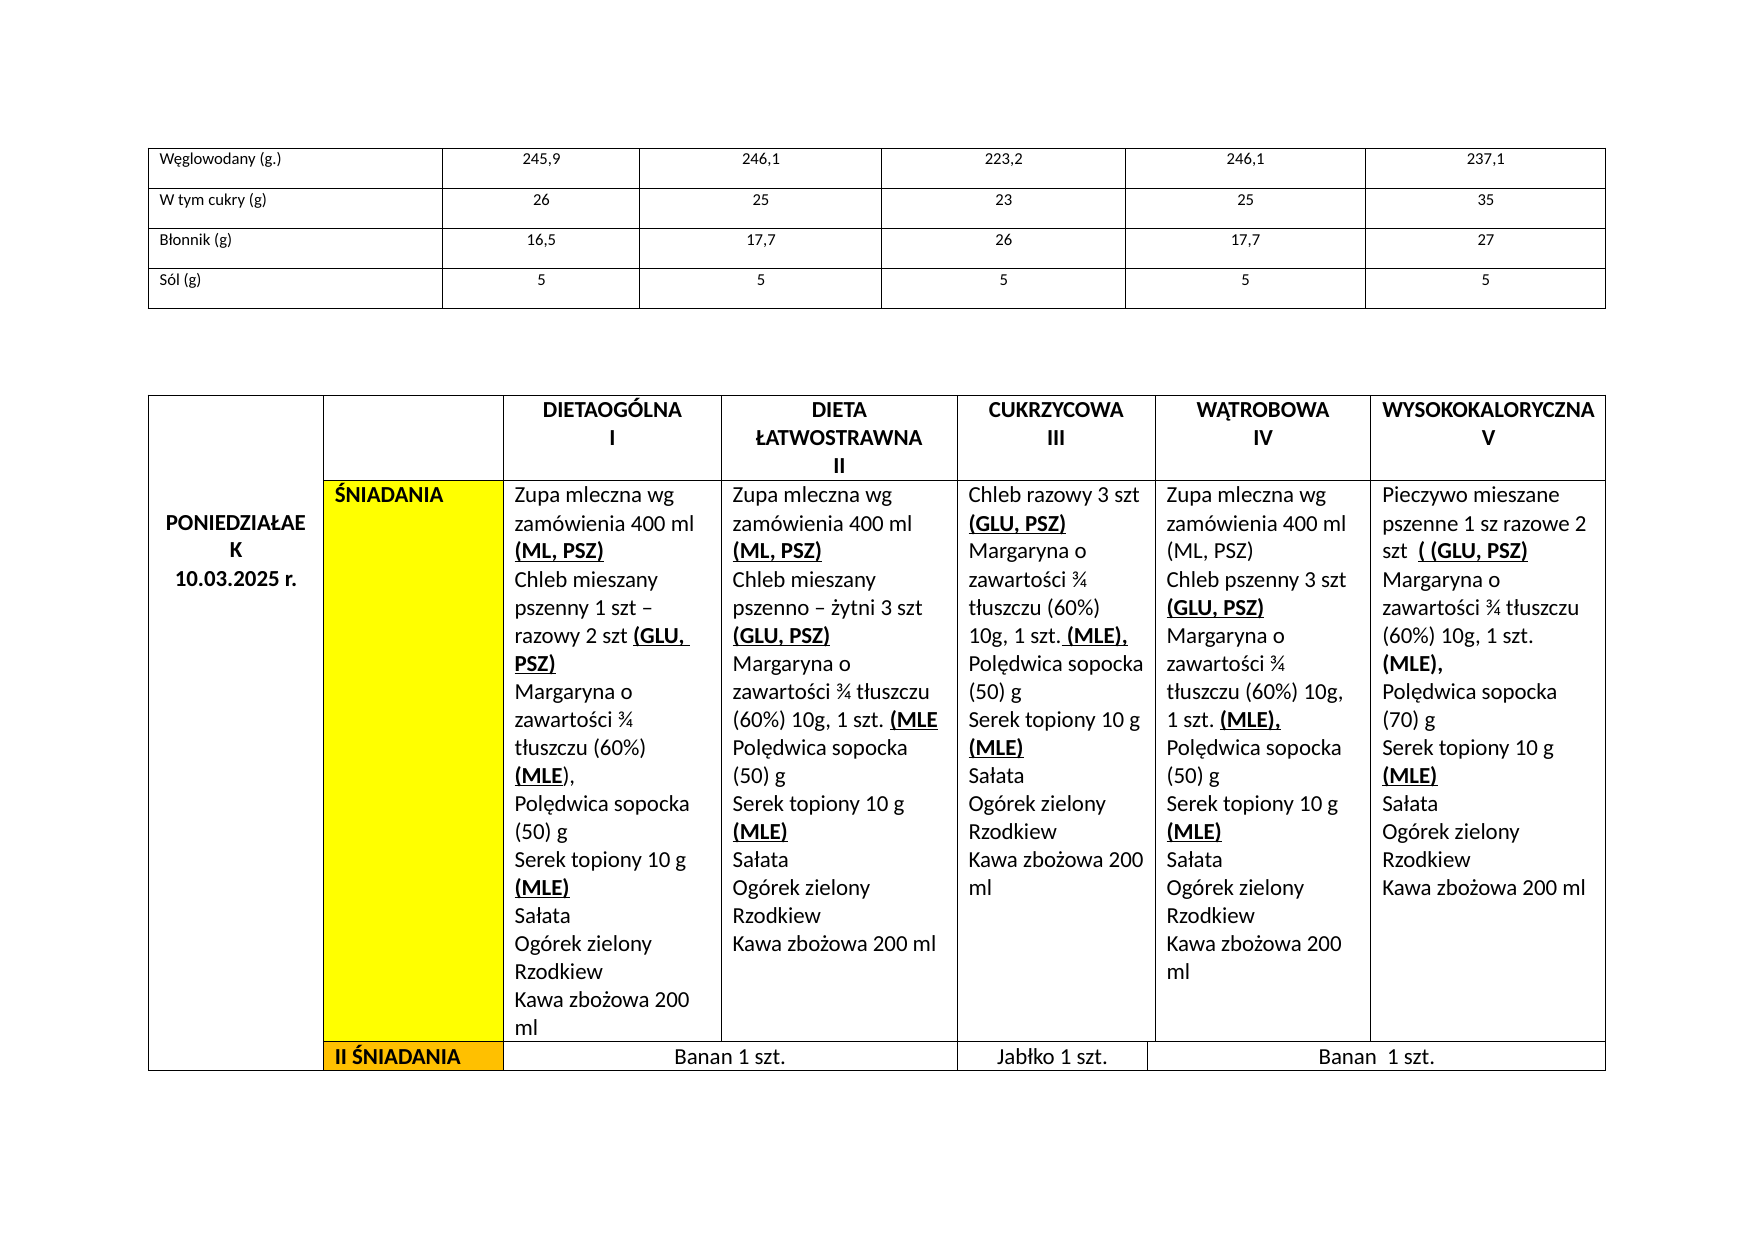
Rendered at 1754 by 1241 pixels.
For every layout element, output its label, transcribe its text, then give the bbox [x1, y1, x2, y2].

table_header DIETA ŁATWOSTRAWNA II [722, 396, 957, 479]
table_cell 27 [1366, 229, 1605, 268]
table_cell 23 [882, 189, 1125, 228]
table_cell W tym cukry (g) [149, 189, 442, 228]
table_cell Banan 1 szt. [504, 1042, 957, 1070]
table_cell Banan 1 szt. [1148, 1042, 1605, 1070]
table_cell 246,1 [1126, 149, 1365, 188]
table_header DIETAOGÓLNA I [504, 396, 721, 479]
table_cell II ŚNIADANIA [324, 1042, 503, 1070]
table_header CUKRZYCOWA III [958, 396, 1155, 479]
table_cell 5 [640, 269, 881, 308]
table_cell 26 [882, 229, 1125, 268]
table_cell 17,7 [640, 229, 881, 268]
table_cell 237,1 [1366, 149, 1605, 188]
table_cell Zupa mleczna wg zamówienia 400 ml (ML, PSZ) Chleb mieszany pszenny 1 szt – razowy 2 szt (GLU, PSZ) Margaryna o zawartości ¾ tłuszczu (60%) (MLE), Polędwica sopocka (50) g Serek topiony 10 g (MLE) Sałata Ogórek zielony Rzodkiew Kawa zbożowa 200 ml [504, 481, 721, 1041]
table_cell Sól (g) [149, 269, 442, 308]
table_cell Chleb razowy 3 szt (GLU, PSZ) Margaryna o zawartości ¾ tłuszczu (60%) 10g, 1 szt. (MLE), Polędwica sopocka (50) g Serek topiony 10 g (MLE) Sałata Ogórek zielony Rzodkiew Kawa zbożowa 200 ml [958, 481, 1155, 1041]
table_cell 16,5 [443, 229, 639, 268]
table_cell ŚNIADANIA [324, 481, 503, 1041]
table_header PONIEDZIAŁAEK 10.03.2025 r. [149, 396, 323, 1070]
table_cell 5 [443, 269, 639, 308]
table_header WĄTROBOWA IV [1156, 396, 1370, 479]
table_cell Błonnik (g) [149, 229, 442, 268]
table_cell 26 [443, 189, 639, 228]
table_cell Zupa mleczna wg zamówienia 400 ml (ML, PSZ) Chleb mieszany pszenno – żytni 3 szt (GLU, PSZ) Margaryna o zawartości ¾ tłuszczu (60%) 10g, 1 szt. (MLE Polędwica sopocka (50) g Serek topiony 10 g (MLE) Sałata Ogórek zielony Rzodkiew Kawa zbożowa 200 ml [722, 481, 957, 1041]
table_cell Zupa mleczna wg zamówienia 400 ml (ML, PSZ) Chleb pszenny 3 szt (GLU, PSZ) Margaryna o zawartości ¾ tłuszczu (60%) 10g, 1 szt. (MLE), Polędwica sopocka (50) g Serek topiony 10 g (MLE) Sałata Ogórek zielony Rzodkiew Kawa zbożowa 200 ml [1156, 481, 1370, 1041]
table_cell 223,2 [882, 149, 1125, 188]
table_cell Jabłko 1 szt. [958, 1042, 1147, 1070]
table_header WYSOKOKALORYCZNA V [1371, 396, 1605, 479]
table_header [324, 396, 503, 479]
table_cell 5 [1366, 269, 1605, 308]
table_cell Węglowodany (g.) [149, 149, 442, 188]
table_cell 17,7 [1126, 229, 1365, 268]
table_cell 35 [1366, 189, 1605, 228]
table_cell 5 [1126, 269, 1365, 308]
table_cell 246,1 [640, 149, 881, 188]
table_cell 25 [640, 189, 881, 228]
table_cell Pieczywo mieszane pszenne 1 sz razowe 2 szt ( (GLU, PSZ) Margaryna o zawartości ¾ tłuszczu (60%) 10g, 1 szt. (MLE), Polędwica sopocka (70) g Serek topiony 10 g (MLE) Sałata Ogórek zielony Rzodkiew Kawa zbożowa 200 ml [1371, 481, 1605, 1041]
table_cell 245,9 [443, 149, 639, 188]
table_cell 5 [882, 269, 1125, 308]
table_cell 25 [1126, 189, 1365, 228]
